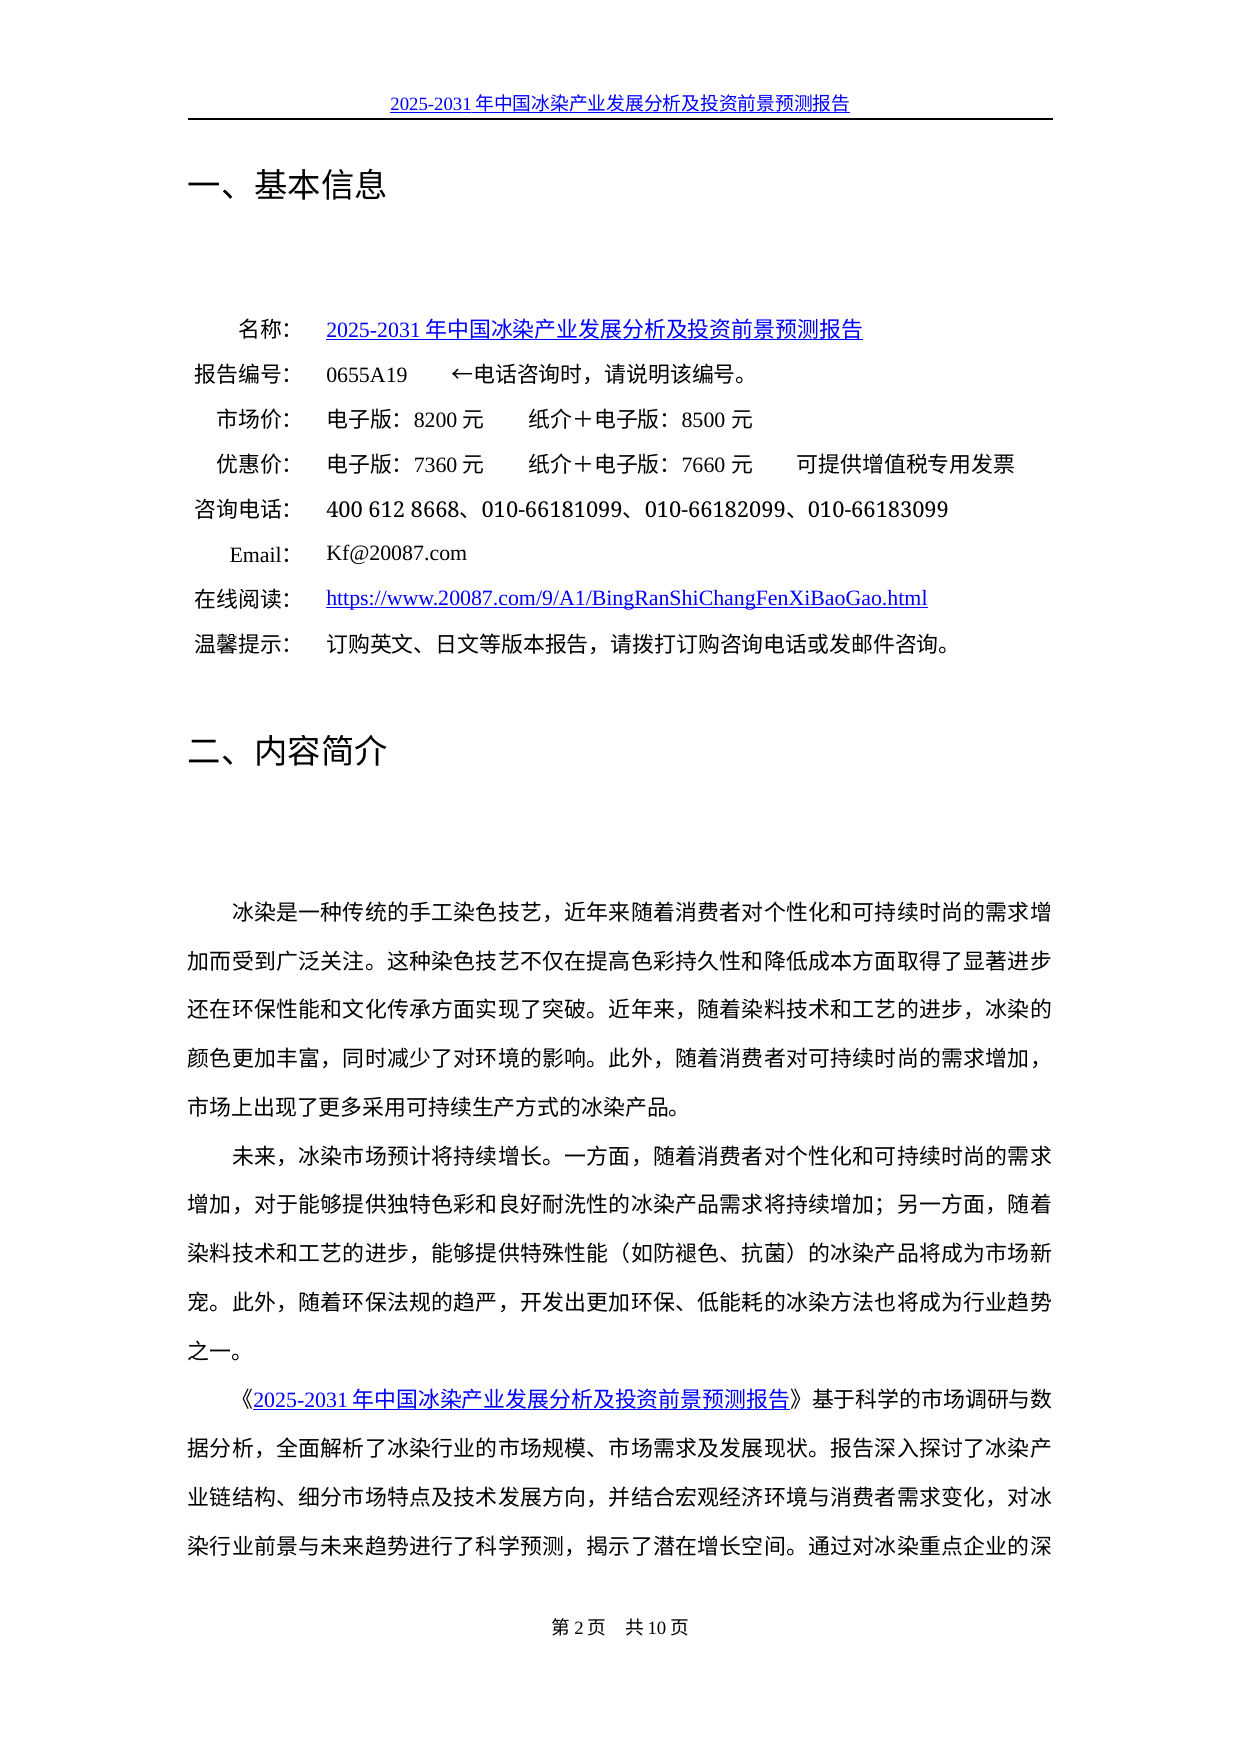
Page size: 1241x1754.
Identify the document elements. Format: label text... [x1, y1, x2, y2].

table_cell 在线阅读： [167, 582, 315, 627]
table_cell 优惠价： [167, 447, 315, 492]
table_cell Kf@20087.com [315, 537, 1073, 582]
table_cell 市场价： [167, 402, 315, 447]
table_cell 订购英文、日文等版本报告，请拨打订购咨询电话或发邮件咨询。 [315, 627, 1073, 672]
table_header 名称： [167, 312, 315, 357]
table_cell [315, 582, 1073, 627]
table_cell 电子版：8200 元 纸介＋电子版：8500 元 [315, 402, 1073, 447]
table_header 2025-2031年中国冰染产业发展分析及投资前景预测报告 [315, 312, 1073, 357]
table_cell 400 612 8668、010-66181099、010-66182099、010-66183099 [315, 492, 1073, 537]
table_cell Email： [167, 537, 315, 582]
title 二、内容简介 [187, 717, 1053, 782]
table_cell 电子版：7360 元 纸介＋电子版：7660 元 可提供增值税专用发票 [315, 447, 1073, 492]
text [187, 894, 1053, 1561]
table_cell 报告编号： [167, 357, 315, 402]
table_cell 咨询电话： [167, 492, 315, 537]
table_cell 温馨提示： [167, 627, 315, 672]
table_cell 0655A19 ←电话咨询时，请说明该编号。 [315, 357, 1073, 402]
title 一、基本信息 [187, 150, 1053, 215]
